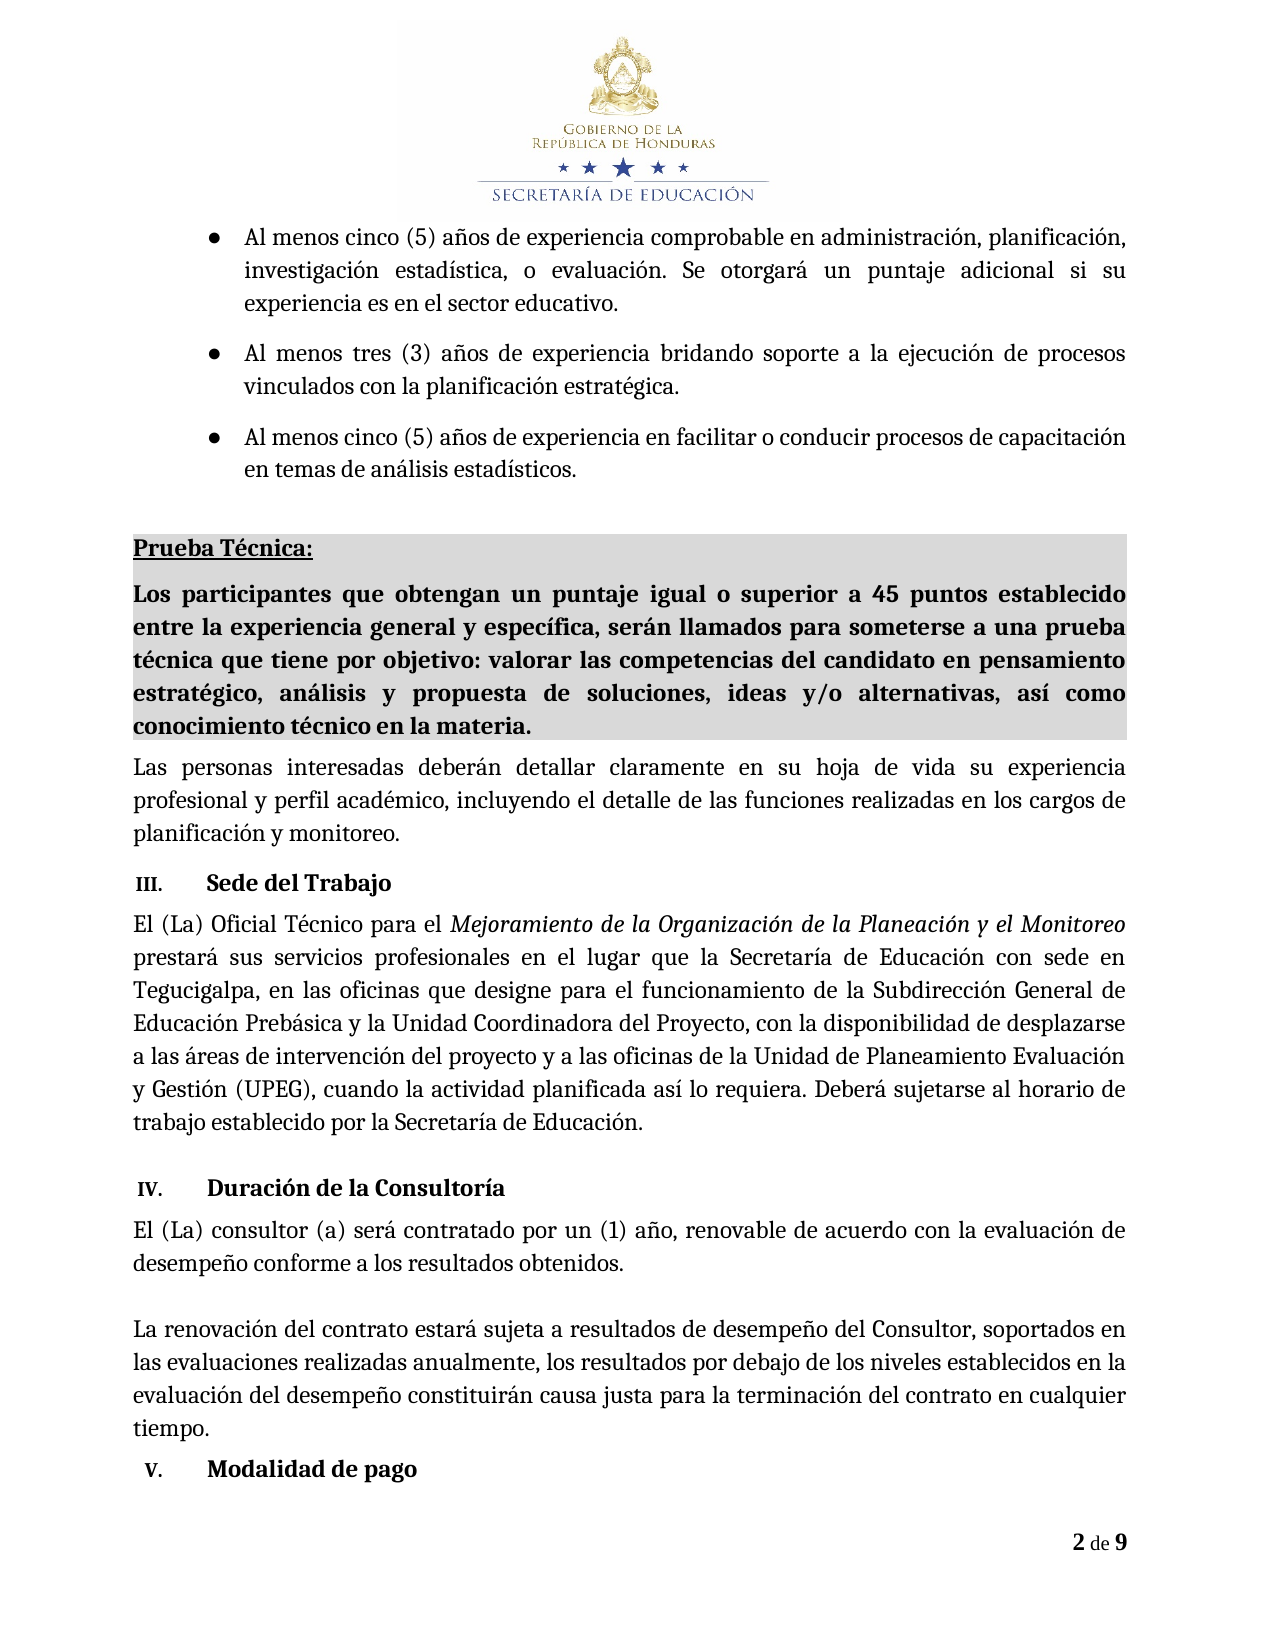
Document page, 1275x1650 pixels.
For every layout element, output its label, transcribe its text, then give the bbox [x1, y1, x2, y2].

list Al menos cinco (5) años de experiencia en facilitar o conducir procesos de capacitación en temas de análisis estadísticos. [207, 421, 1127, 484]
list Al menos cinco (5) años de experiencia comprobable en administración, planificación, investigación estadística, o evaluación. Se otorgará un puntaje adicional si su experiencia es en el sector educativo. [207, 222, 1127, 317]
list Modalidad de pago [162, 1455, 1127, 1484]
list Sede del Trabajo [162, 868, 1127, 897]
list Las personas interesadas deberán detallar claramente en su hoja de vida su experiencia profesional y perfil académico, incluyendo el detalle de las funciones realizadas en los cargos de planificación y monitoreo. [133, 753, 1127, 848]
text La renovación del contrato estará sujeta a resultados de desempeño del Consultor, soportados en las evaluaciones realizadas anualmente, los resultados por debajo de los niveles establecidos en la evaluación del desempeño constituirán causa justa para la terminación del contrato en cualquier tiempo. [133, 1315, 1127, 1442]
list Al menos tres (3) años de experiencia bridando soporte a la ejecución de procesos vinculados con la planificación estratégica. [207, 338, 1127, 401]
list Duración de la Consultoría [162, 1174, 1127, 1203]
text El (La) Oficial Técnico para el Mejoramiento de la Organización de la Planeación y el Monitoreo prestará sus servicios profesionales en el lugar que la Secretaría de Educación con sede en Tegucigalpa, en las oficinas que designe para el funcionamiento de la Subdirección General de Educación Prebásica y la Unidad Coordinadora del Proyecto, con la disponibilidad de desplazarse a las áreas de intervención del proyecto y a las oficinas de la Unidad de Planeamiento Evaluación y Gestión (UPEG), cuando la actividad planificada así lo requiera. Deberá sujetarse al horario de trabajo establecido por la Secretaría de Educación. [133, 910, 1127, 1137]
text Prueba Técnica: [133, 534, 1127, 563]
text El (La) consultor (a) será contratado por un (1) año, renovable de acuerdo con la evaluación de desempeño conforme a los resultados obtenidos. [133, 1216, 1127, 1277]
picture [396, 20, 841, 222]
text Los participantes que obtengan un puntaje igual o superior a 45 puntos establecido entre la experiencia general y específica, serán llamados para someterse a una prueba técnica que tiene por objetivo: valorar las competencias del candidato en pensamiento estratégico, análisis y propuesta de soluciones, ideas y/o alternativas, así como conocimiento técnico en la materia. [133, 579, 1127, 740]
